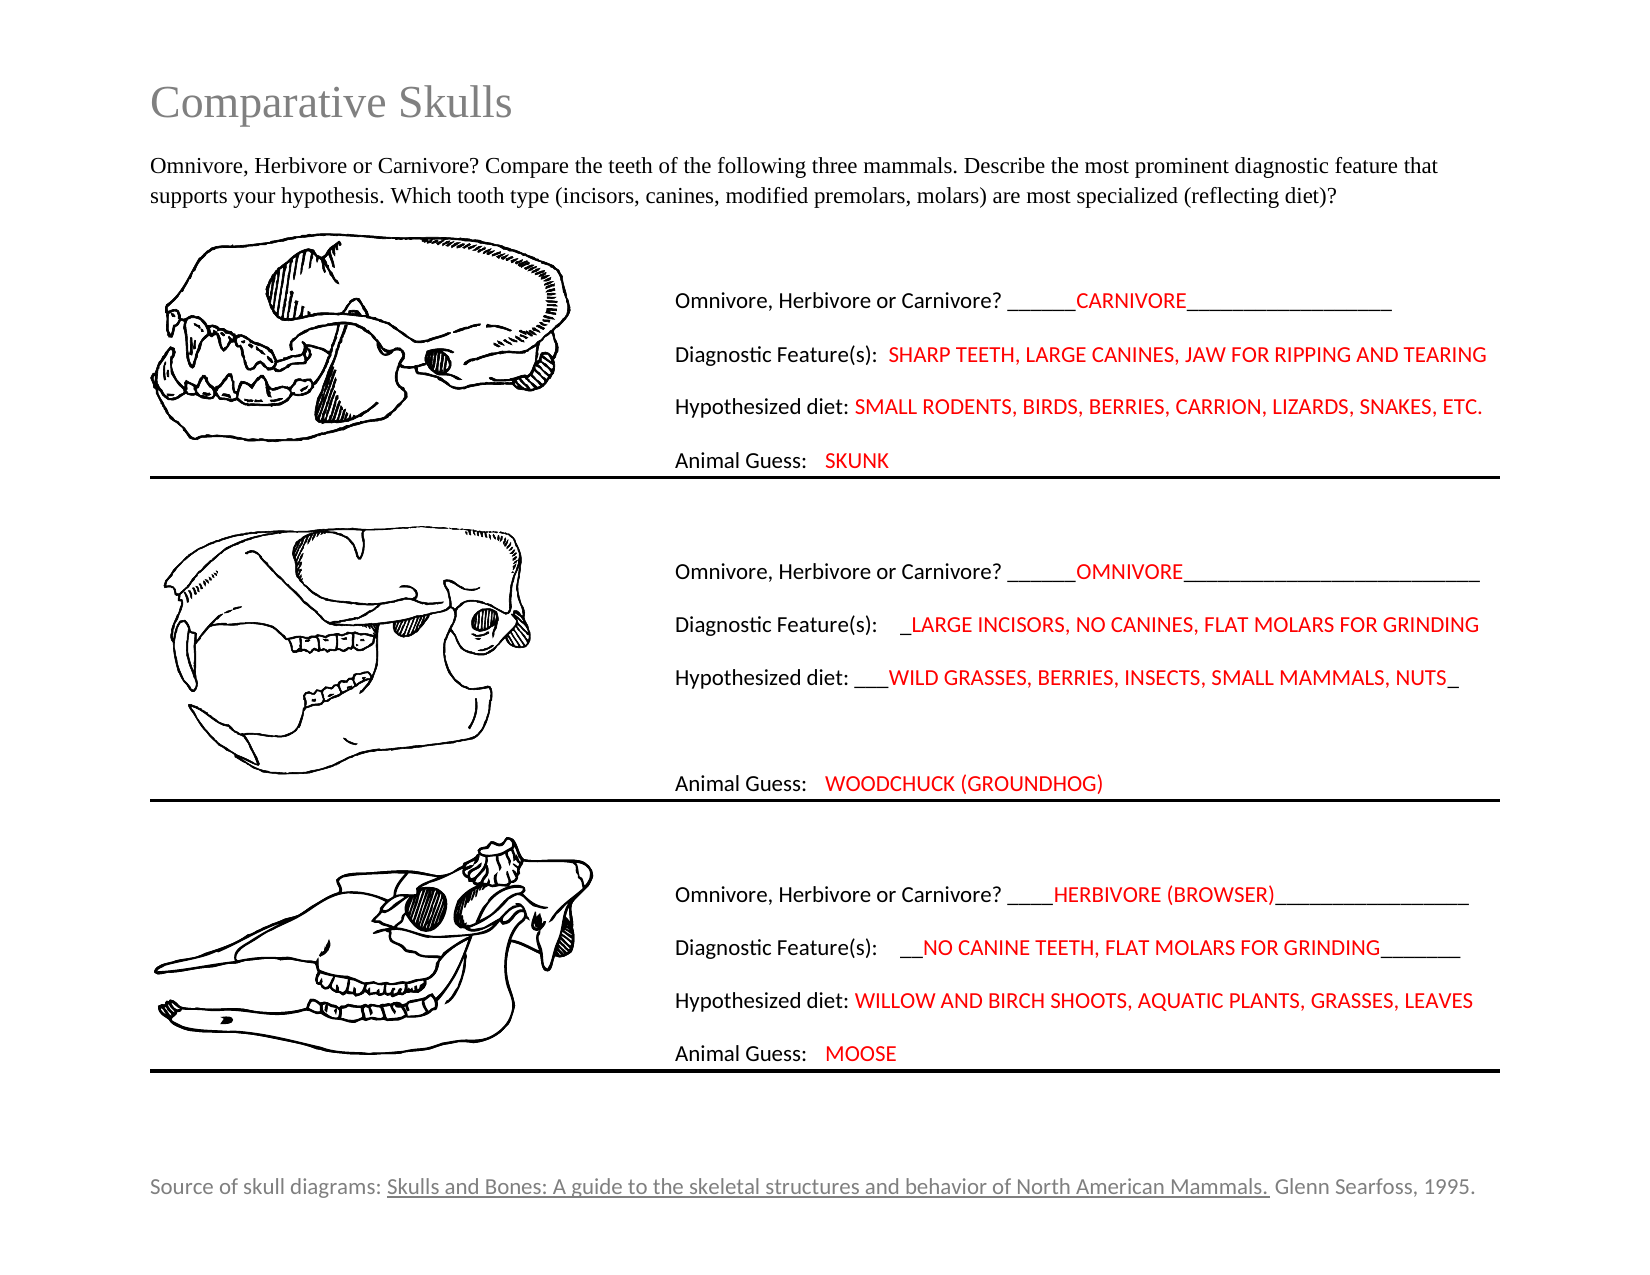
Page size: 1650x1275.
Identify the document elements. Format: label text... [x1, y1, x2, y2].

text Omnivore, Herbivore or Carnivore? ____HERBIVORE (BROWSER)_________________ [150, 880, 1500, 908]
text Diagnostic Feature(s): _LARGE INCISORS, NO CANINES, FLAT MOLARS FOR GRINDING [150, 610, 1500, 638]
text Hypothesized diet: WILLOW AND BIRCH SHOOTS, AQUATIC PLANTS, GRASSES, LEAVES [150, 986, 1500, 1014]
text Diagnostic Feature(s): SHARP TEETH, LARGE CANINES, JAW FOR RIPPING AND TEARING [150, 340, 1500, 368]
text Animal Guess: SKUNK [150, 446, 1500, 476]
text Omnivore, Herbivore or Carnivore? ______OMNIVORE__________________________ [150, 557, 1500, 585]
text Hypothesized diet: SMALL RODENTS, BIRDS, BERRIES, CARRION, LIZARDS, SNAKES, ETC. [150, 393, 1500, 421]
text Diagnostic Feature(s): __NO CANINE TEETH, FLAT MOLARS FOR GRINDING_______ [150, 933, 1500, 961]
text Hypothesized diet: ___WILD GRASSES, BERRIES, INSECTS, SMALL MAMMALS, NUTS_ [150, 663, 1500, 691]
text Omnivore, Herbivore or Carnivore? ______CARNIVORE__________________ [150, 287, 1500, 315]
text Animal Guess: WOODCHUCK (GROUNDHOG) [150, 769, 1500, 799]
text Animal Guess: MOOSE [150, 1039, 1500, 1069]
text Omnivore, Herbivore or Carnivore? Compare the teeth of the following three mammals. Describe the most prominent diagnostic feature that supports your hypothesis. Which tooth type (incisors, canines, modified premolars, molars) are most specialized (reflecting diet)? [150, 152, 1500, 209]
